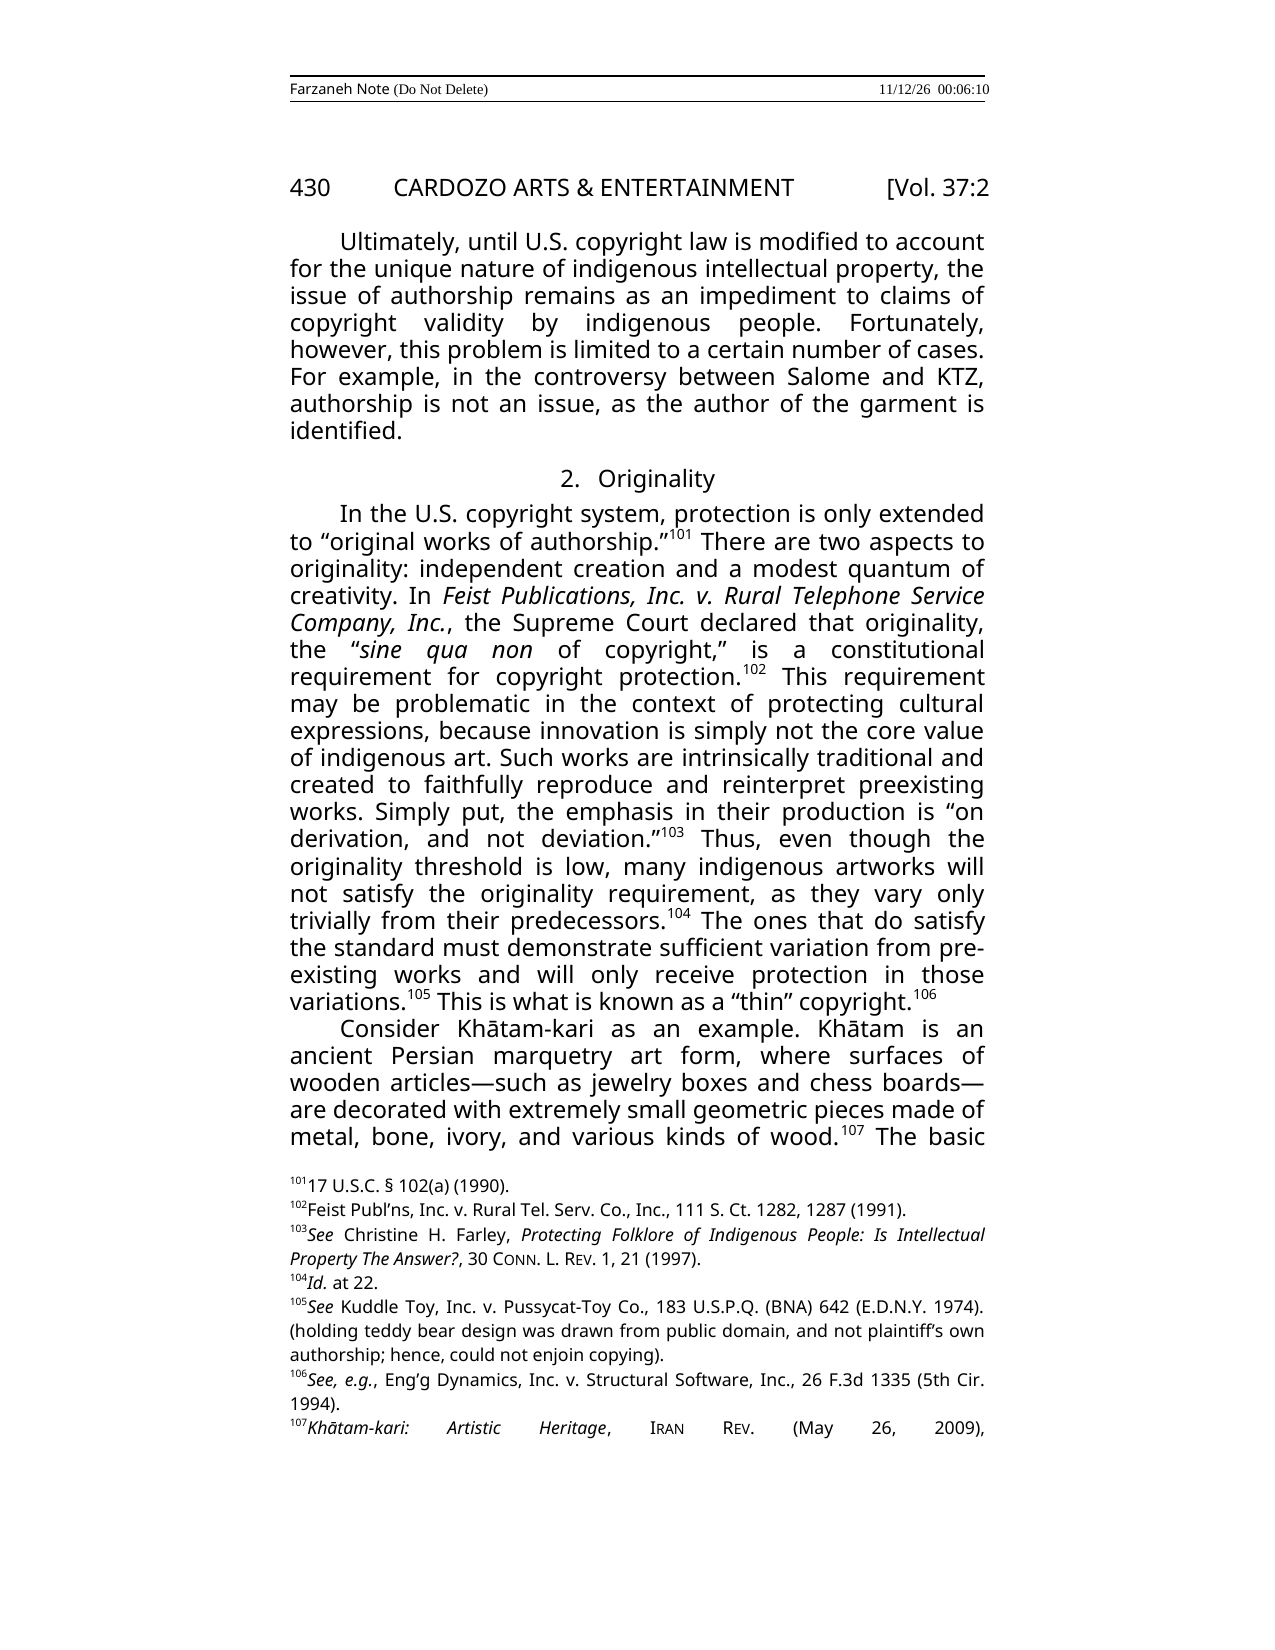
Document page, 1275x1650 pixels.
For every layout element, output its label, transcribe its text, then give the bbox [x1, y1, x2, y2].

list Originality [289, 466, 985, 493]
text Ultimately, until U.S. copyright law is modified to account for the unique nature of indigenous intellectual property, the issue of authorship remains as an impediment to claims of copyright validity by indigenous people. Fortunately, however, this problem is limited to a certain number of cases. For example, in the controversy between Salome and KTZ, authorship is not an issue, as the author of the garment is identified. [289, 228, 985, 445]
text Consider Khātam-kari as an example. Khātam is an ancient Persian marquetry art form, where surfaces of wooden articles—such as jewelry boxes and chess boards—are decorated with extremely small geometric pieces made of metal, bone, ivory, and various kinds of wood. The basic design of Khātam includes a pattern of six-point stars made of triangles. This general form is present in almost all Khātam marquetry. However, aesthetic value of each work depends on the quality of material used and the level of precision, as defined by the number of triangles per square inch. Numerous Persian artists have produced masterpieces that incorporate the core structure of Khātam. While the works of such artists enjoy tremendous respect and cultural value, most of them would not enjoy copyright protection, because under U.S copyright regime, works that are only trivially different from their predecessors are not entitled to protection. [289, 1016, 985, 1151]
text In the U.S. copyright system, protection is only extended to “original works of authorship.” There are two aspects to originality: independent creation and a modest quantum of creativity. In Feist Publications, Inc. v. Rural Telephone Service Company, Inc., the Supreme Court declared that originality, the “sine qua non of copyright,” is a constitutional requirement for copyright protection. This requirement may be problematic in the context of protecting cultural expressions, because innovation is simply not the core value of indigenous art. Such works are intrinsically traditional and created to faithfully reproduce and reinterpret preexisting works. Simply put, the emphasis in their production is “on derivation, and not deviation.” Thus, even though the originality threshold is low, many indigenous artworks will not satisfy the originality requirement, as they vary only trivially from their predecessors. The ones that do satisfy the standard must demonstrate sufficient variation from pre-existing works and will only receive protection in those variations. This is what is known as a “thin” copyright. [289, 501, 985, 1016]
